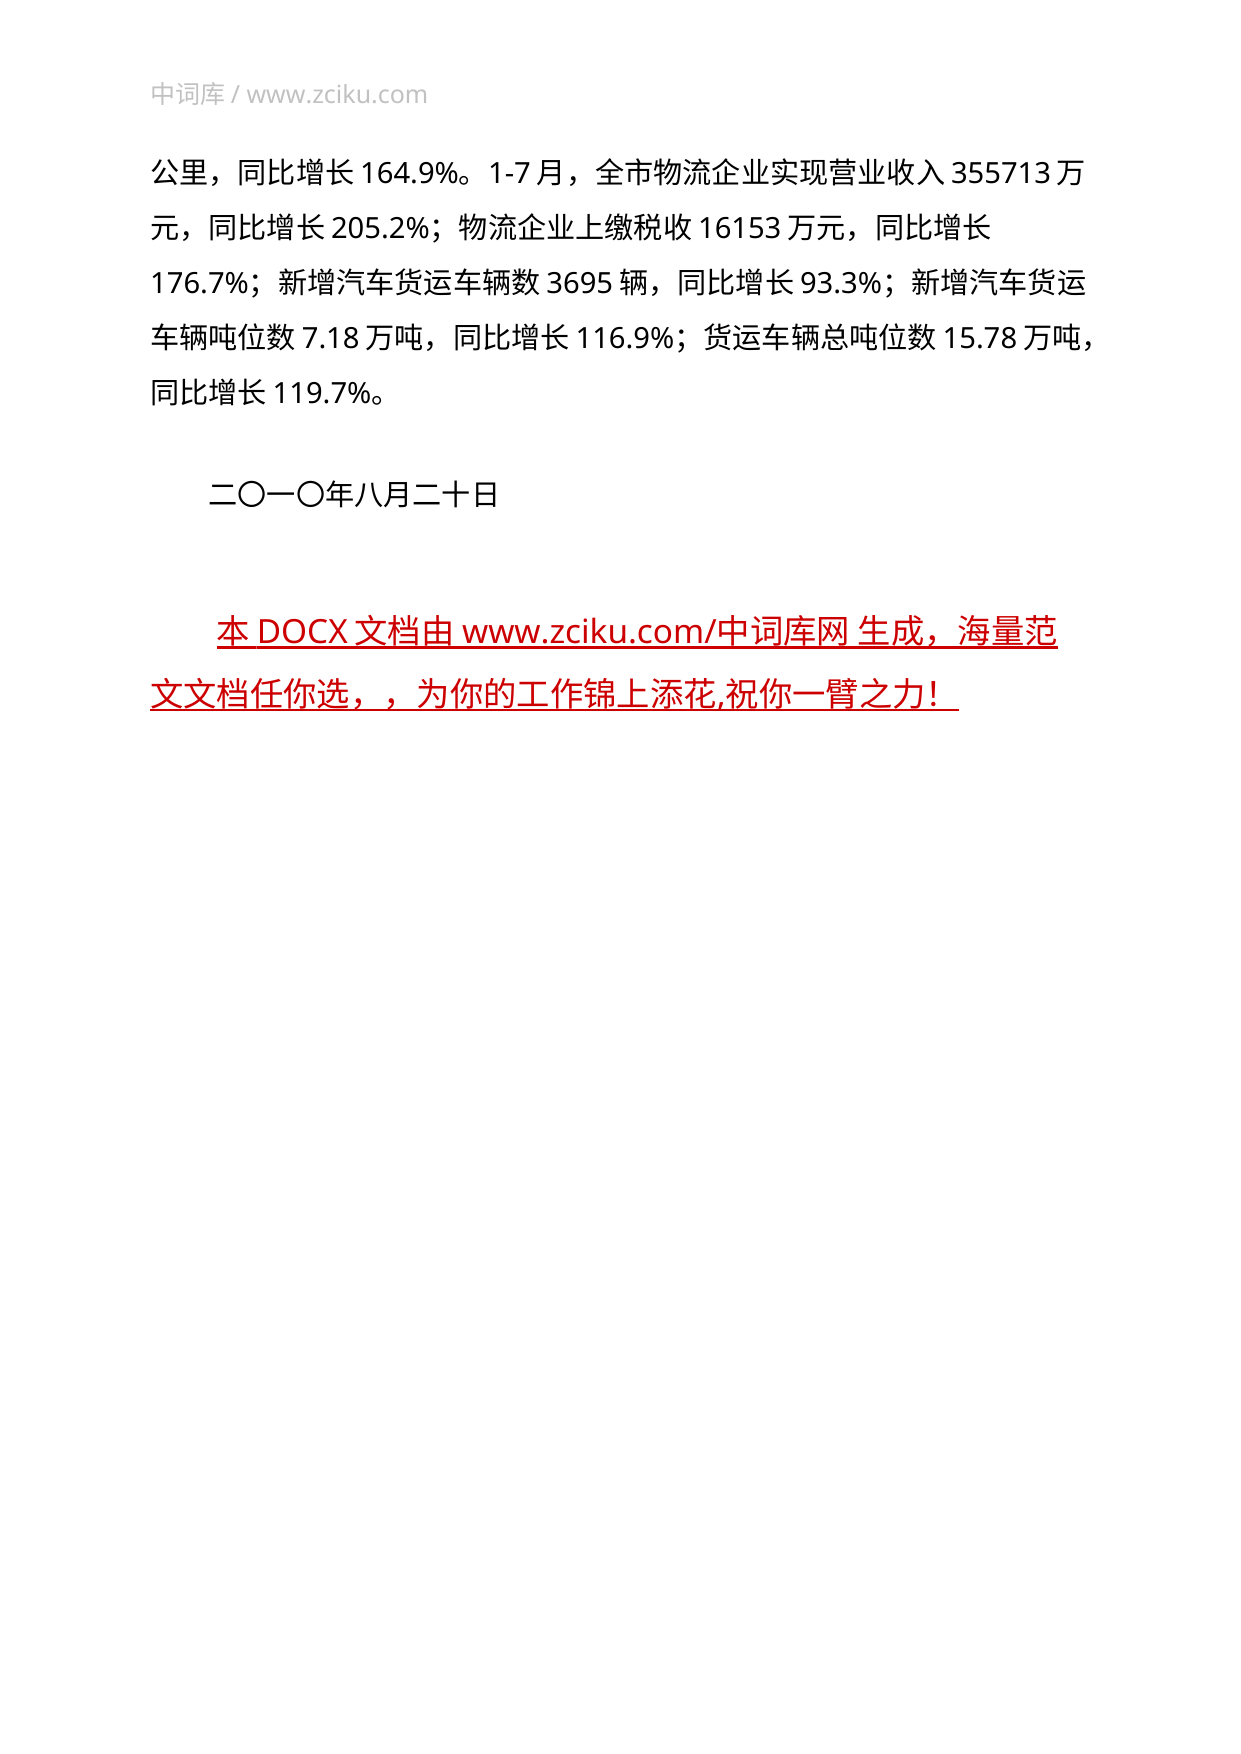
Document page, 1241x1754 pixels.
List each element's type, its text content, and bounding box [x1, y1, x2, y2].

text 二〇一〇年八月二十日 [150, 472, 1090, 514]
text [150, 150, 1090, 412]
text 本DOCX文档由 www.zciku.com/中词库网 生成，海量范文文档任你选，，为你的工作锦上添花,祝你一臂之力！ [150, 605, 1090, 716]
